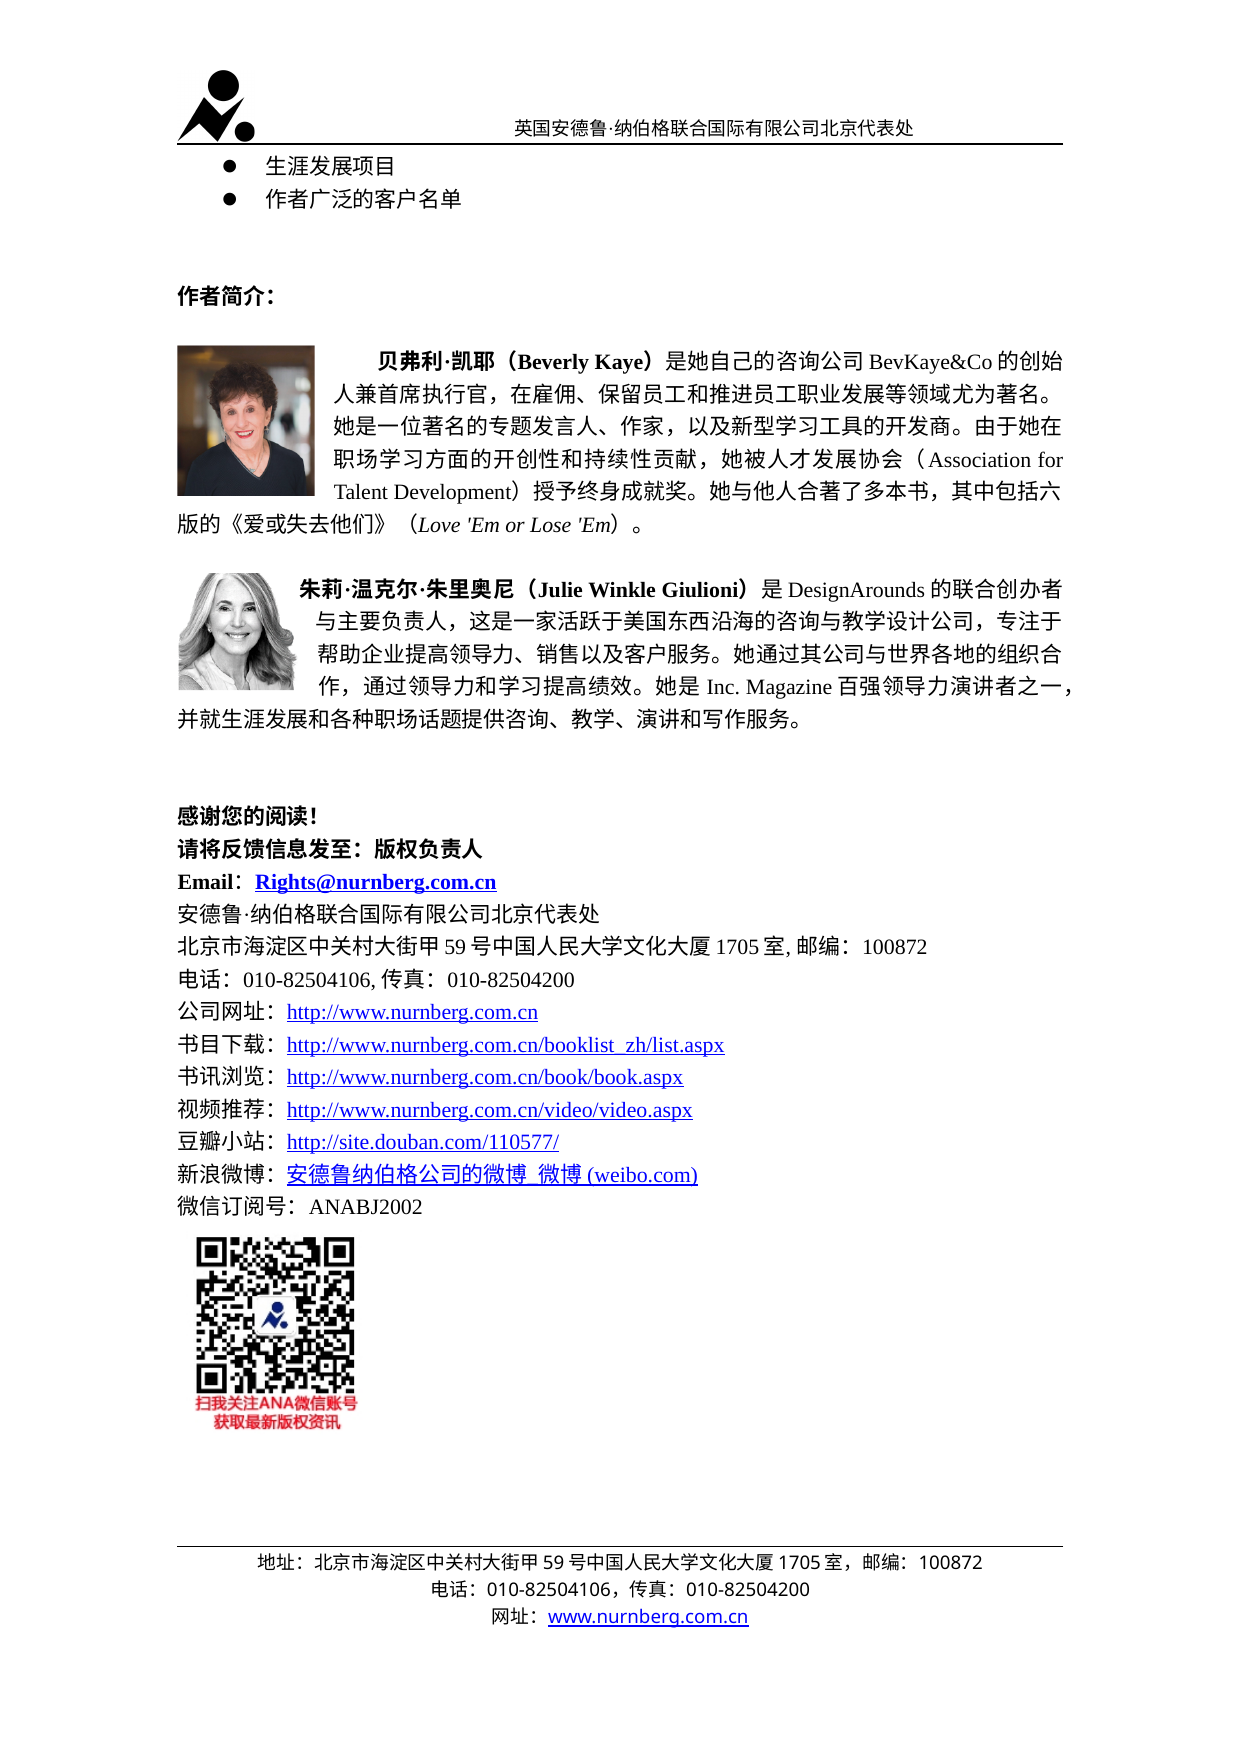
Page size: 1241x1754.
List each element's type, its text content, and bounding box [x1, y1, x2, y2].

text 豆瓣小站：http://site.douban.com/110577/ [177, 1124, 1063, 1156]
text 安德鲁·纳伯格联合国际有限公司北京代表处 [177, 896, 1063, 929]
text 电话：010-82504106, 传真：010-82504200 [177, 961, 1063, 994]
text 微信订阅号：ANABJ2002 [177, 1189, 1063, 1221]
text 书讯浏览：http://www.nurnberg.com.cn/book/book.aspx [177, 1059, 1063, 1091]
text 视频推荐：http://www.nurnberg.com.cn/video/video.aspx [177, 1091, 1063, 1124]
text 请将反馈信息发至：版权负责人 [177, 831, 1063, 864]
text 北京市海淀区中关村大街甲59号中国人民大学文化大厦1705室, 邮编：100872 [177, 929, 1063, 961]
text 贝弗利·凯耶（Beverly Kaye）是她自己的咨询公司BevKaye&Co的创始人兼首席执行官，在雇佣、保留员工和推进员工职业发展等领域尤为著名。她是一位著名的专题发言人、作家，以及新型学习工具的开发商。由于她在职场学习方面的开创性和持续性贡献，她被人才发展协会（Association for Talent Development）授予终身成就奖。她与他人合著了多本书，其中包括六版的《爱或失去他们》（Love 'Em or Lose 'Em）。 [177, 344, 1063, 539]
list 作者广泛的客户名单 [221, 181, 1063, 214]
picture [177, 1221, 374, 1435]
text 感谢您的阅读！ [177, 799, 1063, 831]
list 生涯发展项目 [221, 149, 1063, 181]
picture [177, 345, 315, 496]
text 作者简介： [177, 279, 1063, 311]
picture [177, 70, 255, 142]
text 朱莉·温克尔·朱里奥尼（Julie Winkle Giulioni）是DesignArounds的联合创办者与主要负责人，这是一家活跃于美国东西沿海的咨询与教学设计公司，专注于帮助企业提高领导力、销售以及客户服务。她通过其公司与世界各地的组织合作，通过领导力和学习提高绩效。她是Inc. Magazine百强领导力演讲者之一，并就生涯发展和各种职场话题提供咨询、教学、演讲和写作服务。 [177, 571, 1063, 734]
picture [177, 573, 299, 689]
text Email：Rights@nurnberg.com.cn [177, 864, 1063, 896]
text 新浪微博：安德鲁纳伯格公司的微博_微博 (weibo.com) [177, 1156, 1063, 1189]
text 书目下载：http://www.nurnberg.com.cn/booklist_zh/list.aspx [177, 1026, 1063, 1059]
text 公司网址：http://www.nurnberg.com.cn [177, 994, 1063, 1026]
